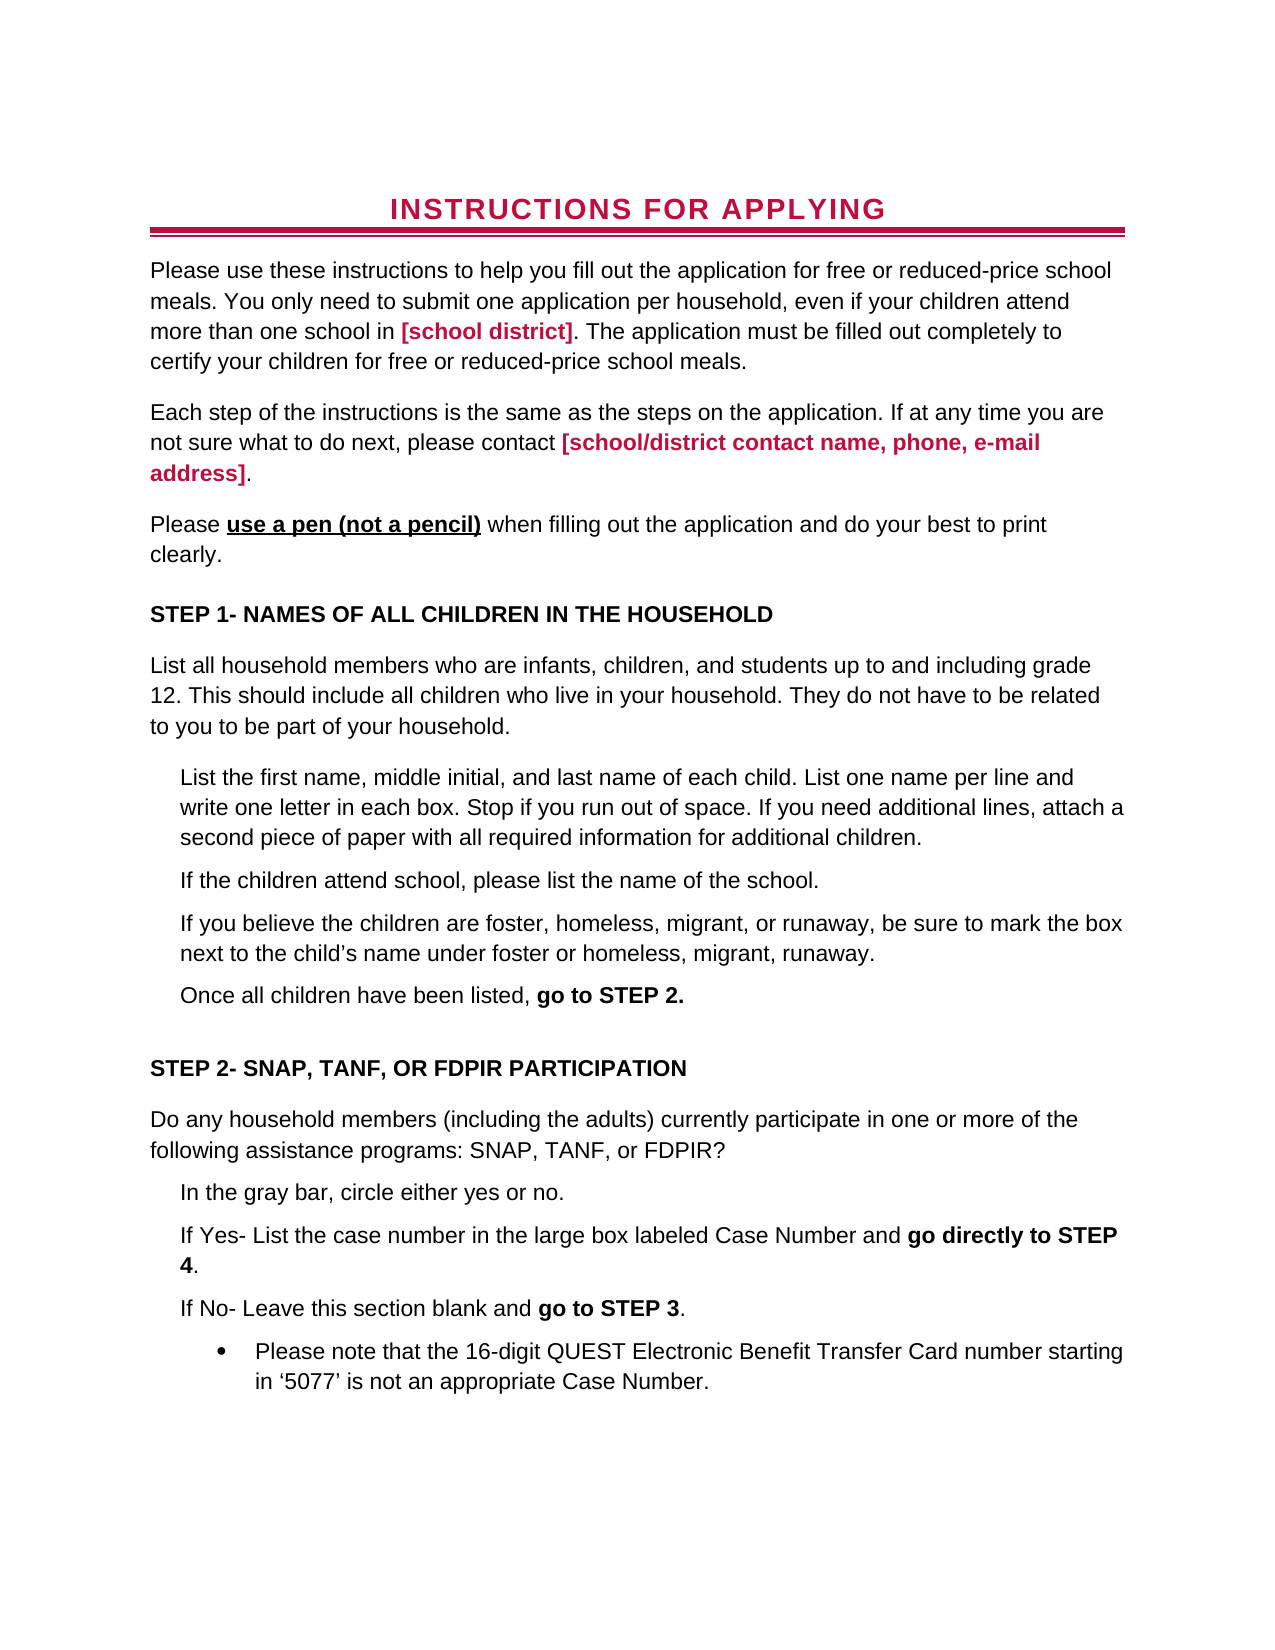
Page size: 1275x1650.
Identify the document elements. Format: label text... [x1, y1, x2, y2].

text If Yes- List the case number in the large box labeled Case Number and go directly to STEP 4. [180, 1222, 1125, 1279]
text If you believe the children are foster, homeless, migrant, or runaway, be sure to mark the box next to the child’s name under foster or homeless, migrant, runaway. [180, 909, 1125, 966]
list Please note that the 16-digit QUEST Electronic Benefit Transfer Card number starting in ‘5077’ is not an appropriate Case Number. [217, 1338, 1125, 1394]
text In the gray bar, circle either yes or no. [180, 1179, 1125, 1206]
text Each step of the instructions is the same as the steps on the application. If at any time you are not sure what to do next, please contact [school/district contact name, phone, e-mail address]. [150, 399, 1125, 486]
text Once all children have been listed, go to STEP 2. [180, 982, 1125, 1009]
text List all household members who are infants, children, and students up to and including grade 12. This should include all children who live in your household. They do not have to be related to you to be part of your household. [150, 652, 1125, 739]
text STEP 1- NAMES OF ALL CHILDREN IN THE HOUSEHOLD [150, 601, 1125, 628]
text Do any household members (including the adults) currently participate in one or more of the following assistance programs: SNAP, TANF, or FDPIR? [150, 1106, 1125, 1163]
text Please use a pen (not a pencil) when filling out the application and do your best to print clearly. [150, 511, 1125, 567]
text List the first name, middle initial, and last name of each child. List one name per line and write one letter in each box. Stop if you run out of space. If you need additional lines, attach a second piece of paper with all required information for additional children. [180, 764, 1125, 851]
text If the children attend school, please list the name of the school. [180, 867, 1125, 893]
text Instructions for Applying [150, 192, 1125, 227]
text STEP 2- SNAP, TANF, OR FDPIR PARTICIPATION [150, 1055, 1125, 1082]
text If No- Leave this section blank and go to STEP 3. [180, 1295, 1125, 1321]
text Please use these instructions to help you fill out the application for free or reduced-price school meals. You only need to submit one application per household, even if your children attend more than one school in [school district]. The application must be filled out completely to certify your children for free or reduced-price school meals. [150, 257, 1125, 374]
